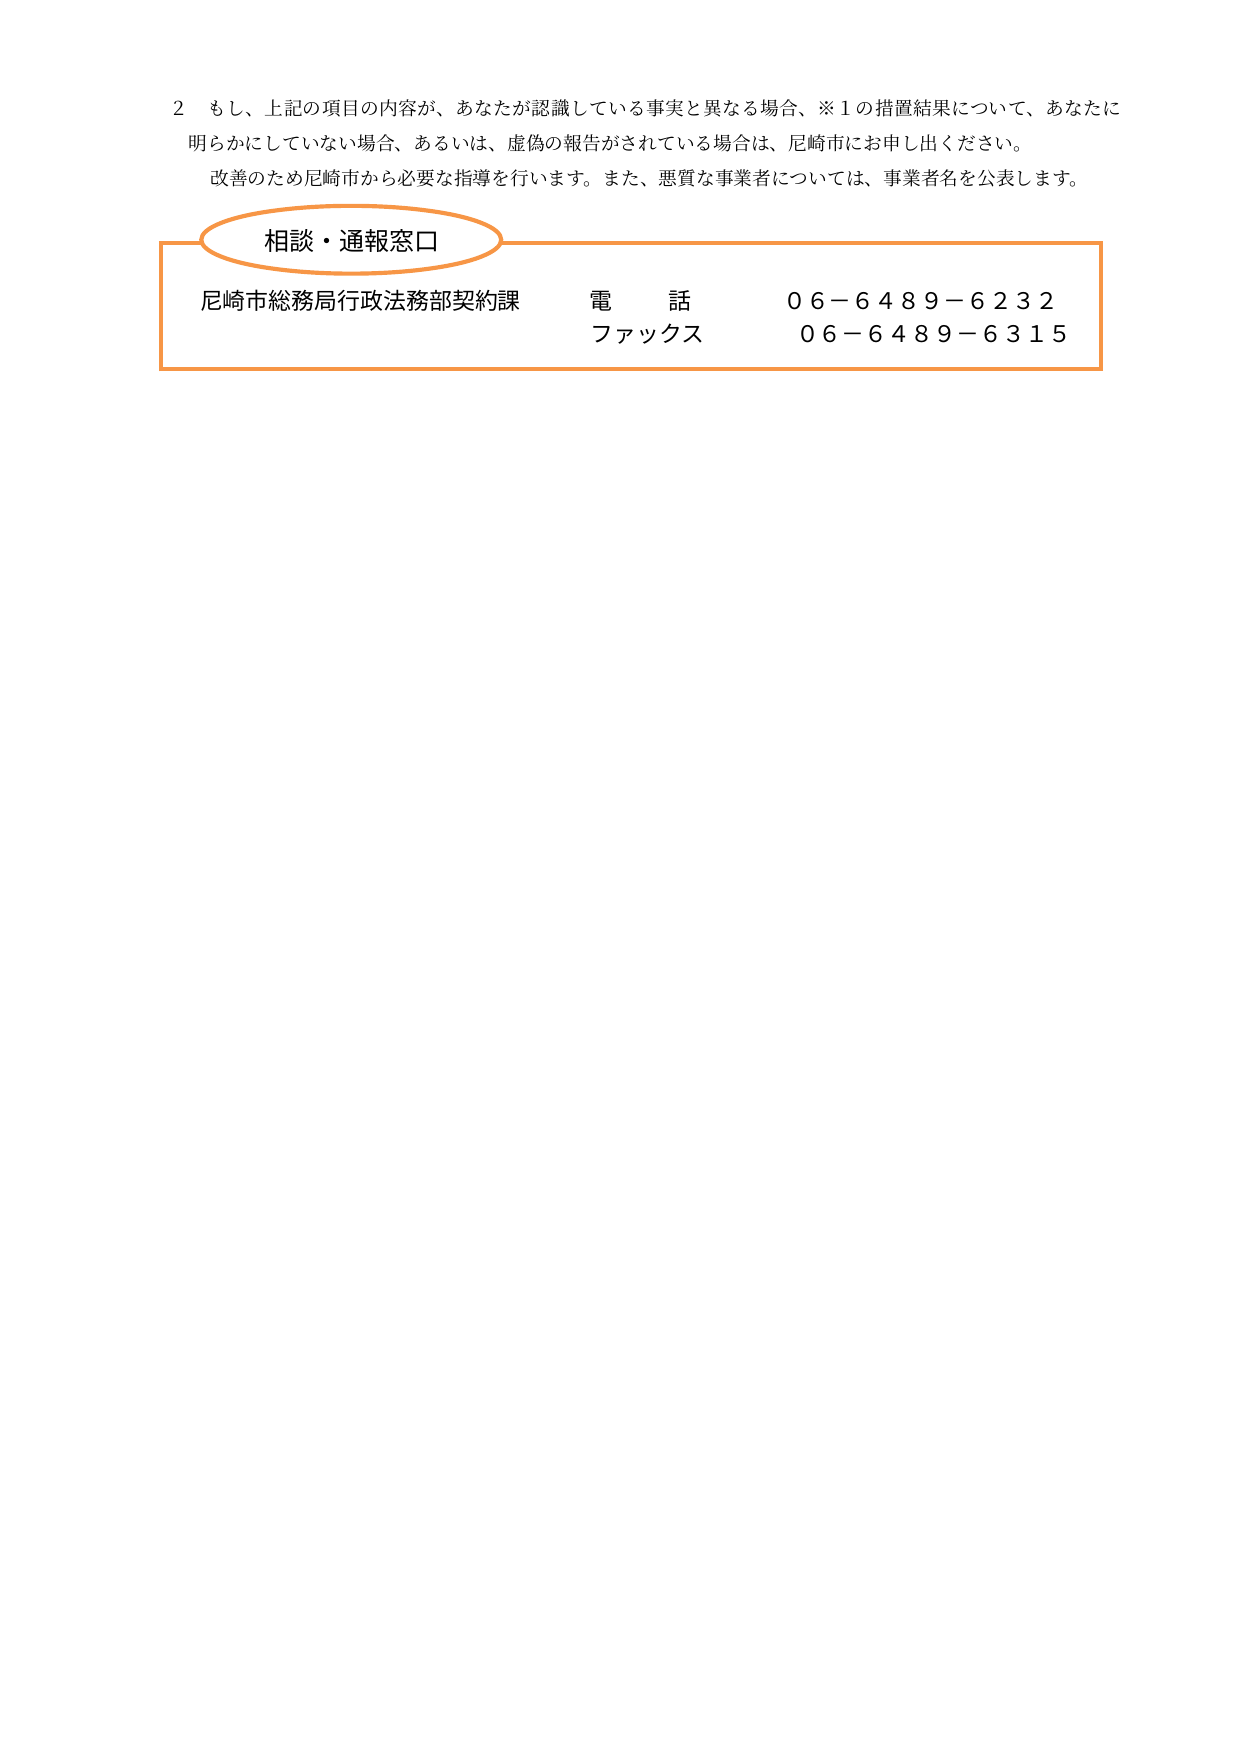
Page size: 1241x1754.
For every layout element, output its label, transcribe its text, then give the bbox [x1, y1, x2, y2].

text ２ もし、上記の項目の内容が、あなたが認識している事実と異なる場合、※１の措置結果について、あなたに明らかにしていない場合、あるいは、虚偽の報告がされている場合は、尼崎市にお申し出ください。 [169, 89, 1122, 159]
text 改善のため尼崎市から必要な指導を行います。また、悪質な事業者については、事業者名を公表します。 [191, 159, 1122, 194]
